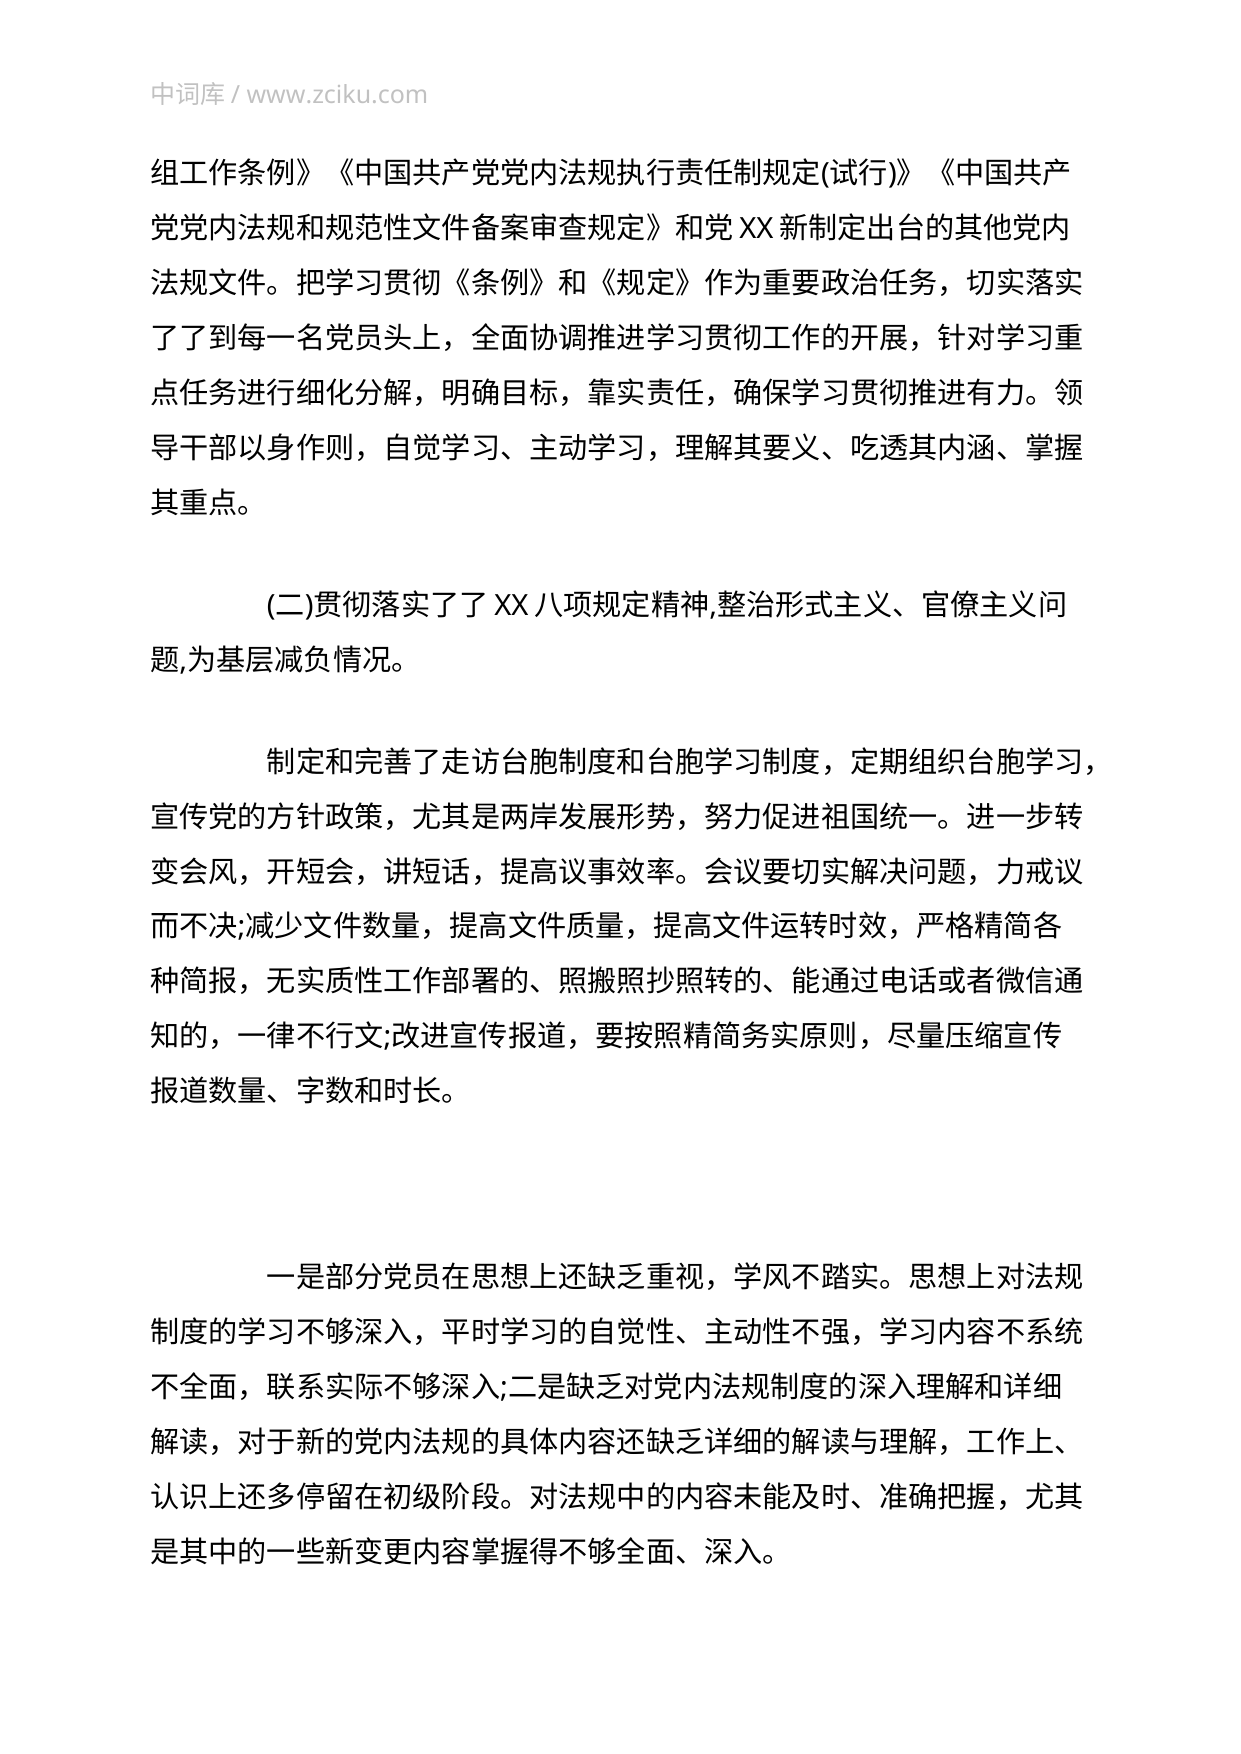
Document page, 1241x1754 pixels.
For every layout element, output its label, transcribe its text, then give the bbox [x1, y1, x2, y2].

text 制定和完善了走访台胞制度和台胞学习制度，定期组织台胞学习，宣传党的方针政策，尤其是两岸发展形势，努力促进祖国统一。进一步转变会风，开短会，讲短话，提高议事效率。会议要切实解决问题，力戒议而不决;减少文件数量，提高文件质量，提高文件运转时效，严格精简各种简报，无实质性工作部署的、照搬照抄照转的、能通过电话或者微信通知的，一律不行文;改进宣传报道，要按照精简务实原则，尽量压缩宣传报道数量、字数和时长。 [150, 738, 1090, 1110]
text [150, 150, 1090, 522]
text (二)贯彻落实了了XX八项规定精神,整治形式主义、官僚主义问题,为基层减负情况。 [150, 581, 1090, 679]
text 一是部分党员在思想上还缺乏重视，学风不踏实。思想上对法规制度的学习不够深入，平时学习的自觉性、主动性不强，学习内容不系统不全面，联系实际不够深入;二是缺乏对党内法规制度的深入理解和详细解读，对于新的党内法规的具体内容还缺乏详细的解读与理解，工作上、认识上还多停留在初级阶段。对法规中的内容未能及时、准确把握，尤其是其中的一些新变更内容掌握得不够全面、深入。 [150, 1254, 1090, 1571]
